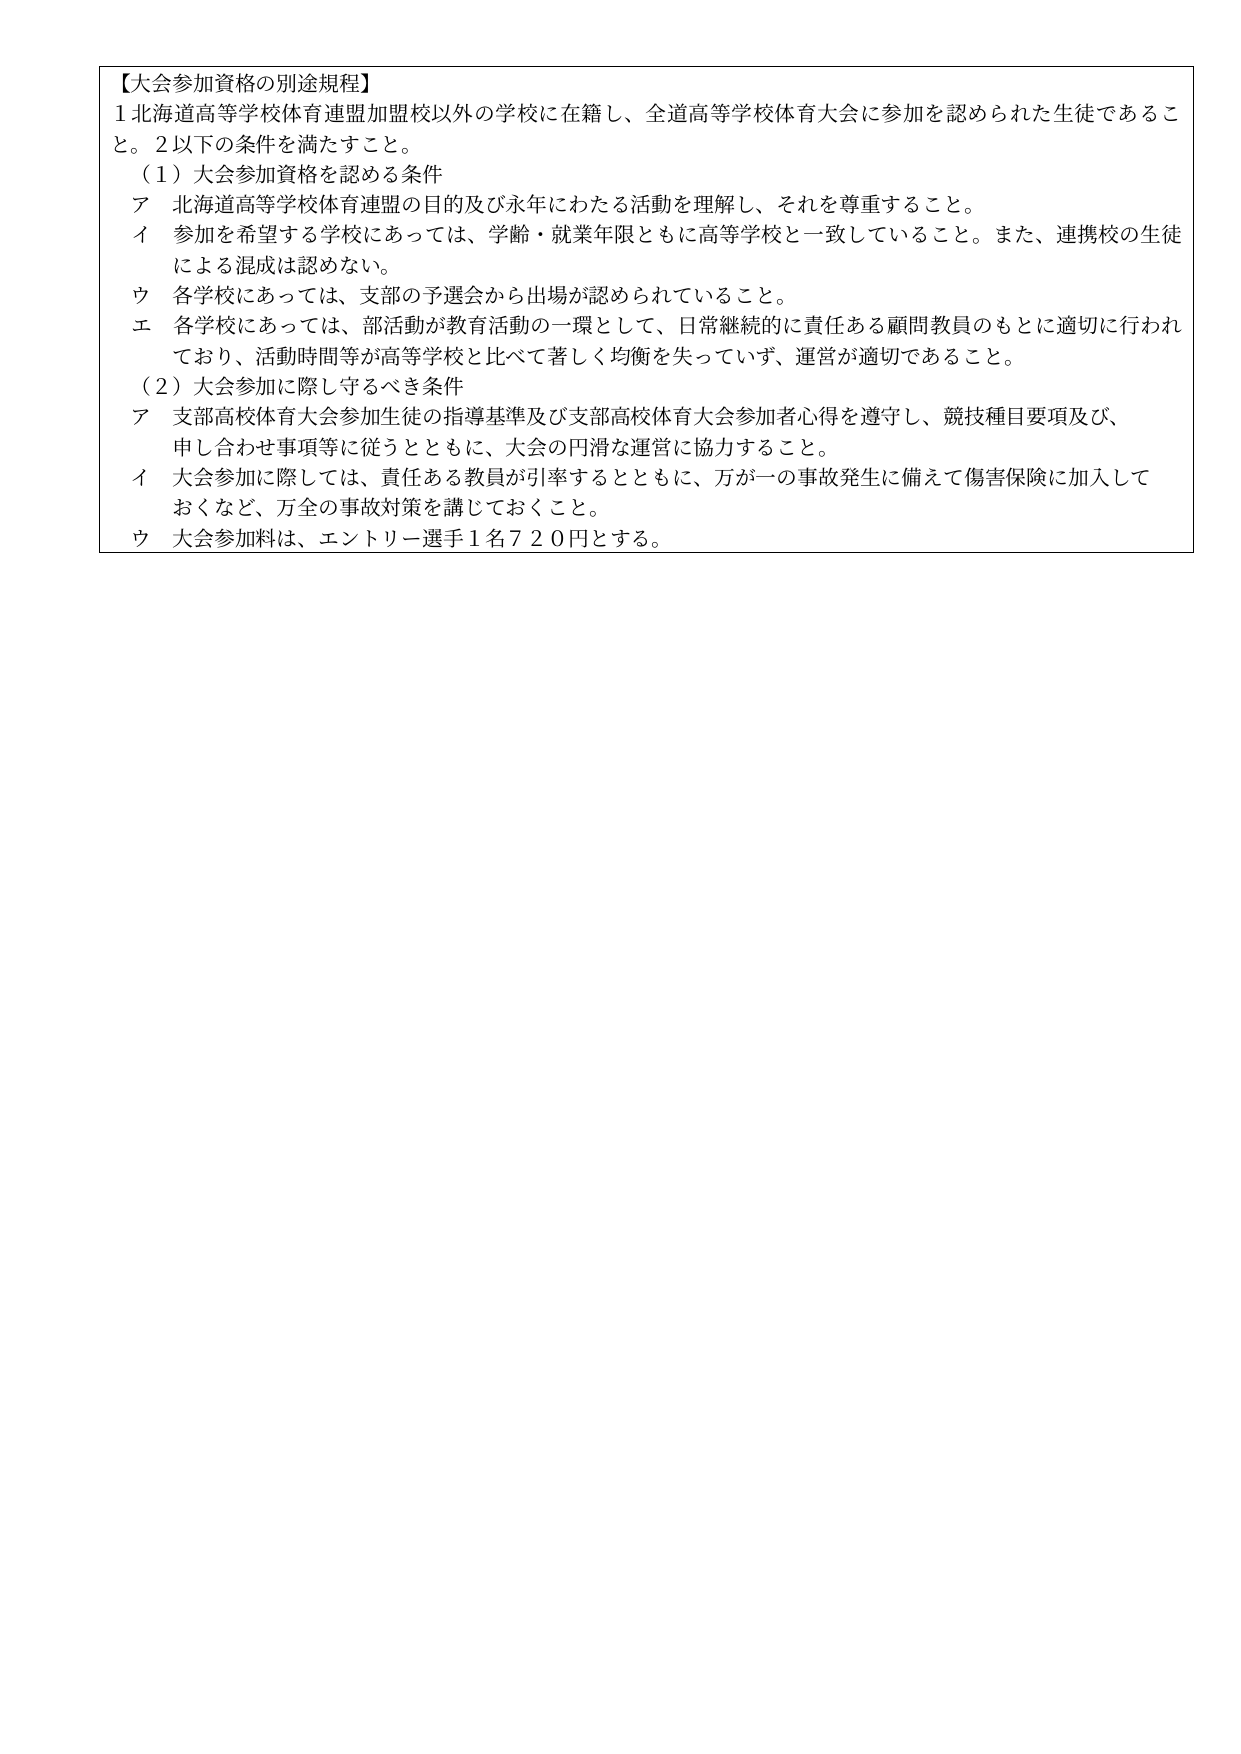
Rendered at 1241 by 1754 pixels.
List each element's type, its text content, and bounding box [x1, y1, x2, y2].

table_header 【大会参加資格の別途規程】 １北海道高等学校体育連盟加盟校以外の学校に在籍し、全道高等学校体育大会に参加を認められた生徒であること。２以下の条件を満たすこと。 （１）大会参加資格を認める条件 ア 北海道高等学校体育連盟の目的及び永年にわたる活動を理解し、それを尊重すること。 イ 参加を希望する学校にあっては、学齢・就業年限ともに高等学校と一致していること。また、連携校の生徒による混成は認めない。 ウ 各学校にあっては、支部の予選会から出場が認められていること。 エ 各学校にあっては、部活動が教育活動の一環として、日常継続的に責任ある顧問教員のもとに適切に行われており、活動時間等が高等学校と比べて著しく均衡を失っていず、運営が適切であること。 （２）大会参加に際し守るべき条件 ア 支部高校体育大会参加生徒の指導基準及び支部高校体育大会参加者心得を遵守し、競技種目要項及び、 申し合わせ事項等に従うとともに、大会の円滑な運営に協力すること。 イ 大会参加に際しては、責任ある教員が引率するとともに、万が一の事故発生に備えて傷害保険に加入して おくなど、万全の事故対策を講じておくこと。 ウ 大会参加料は、エントリー選手１名７２０円とする。 [100, 67, 1193, 552]
